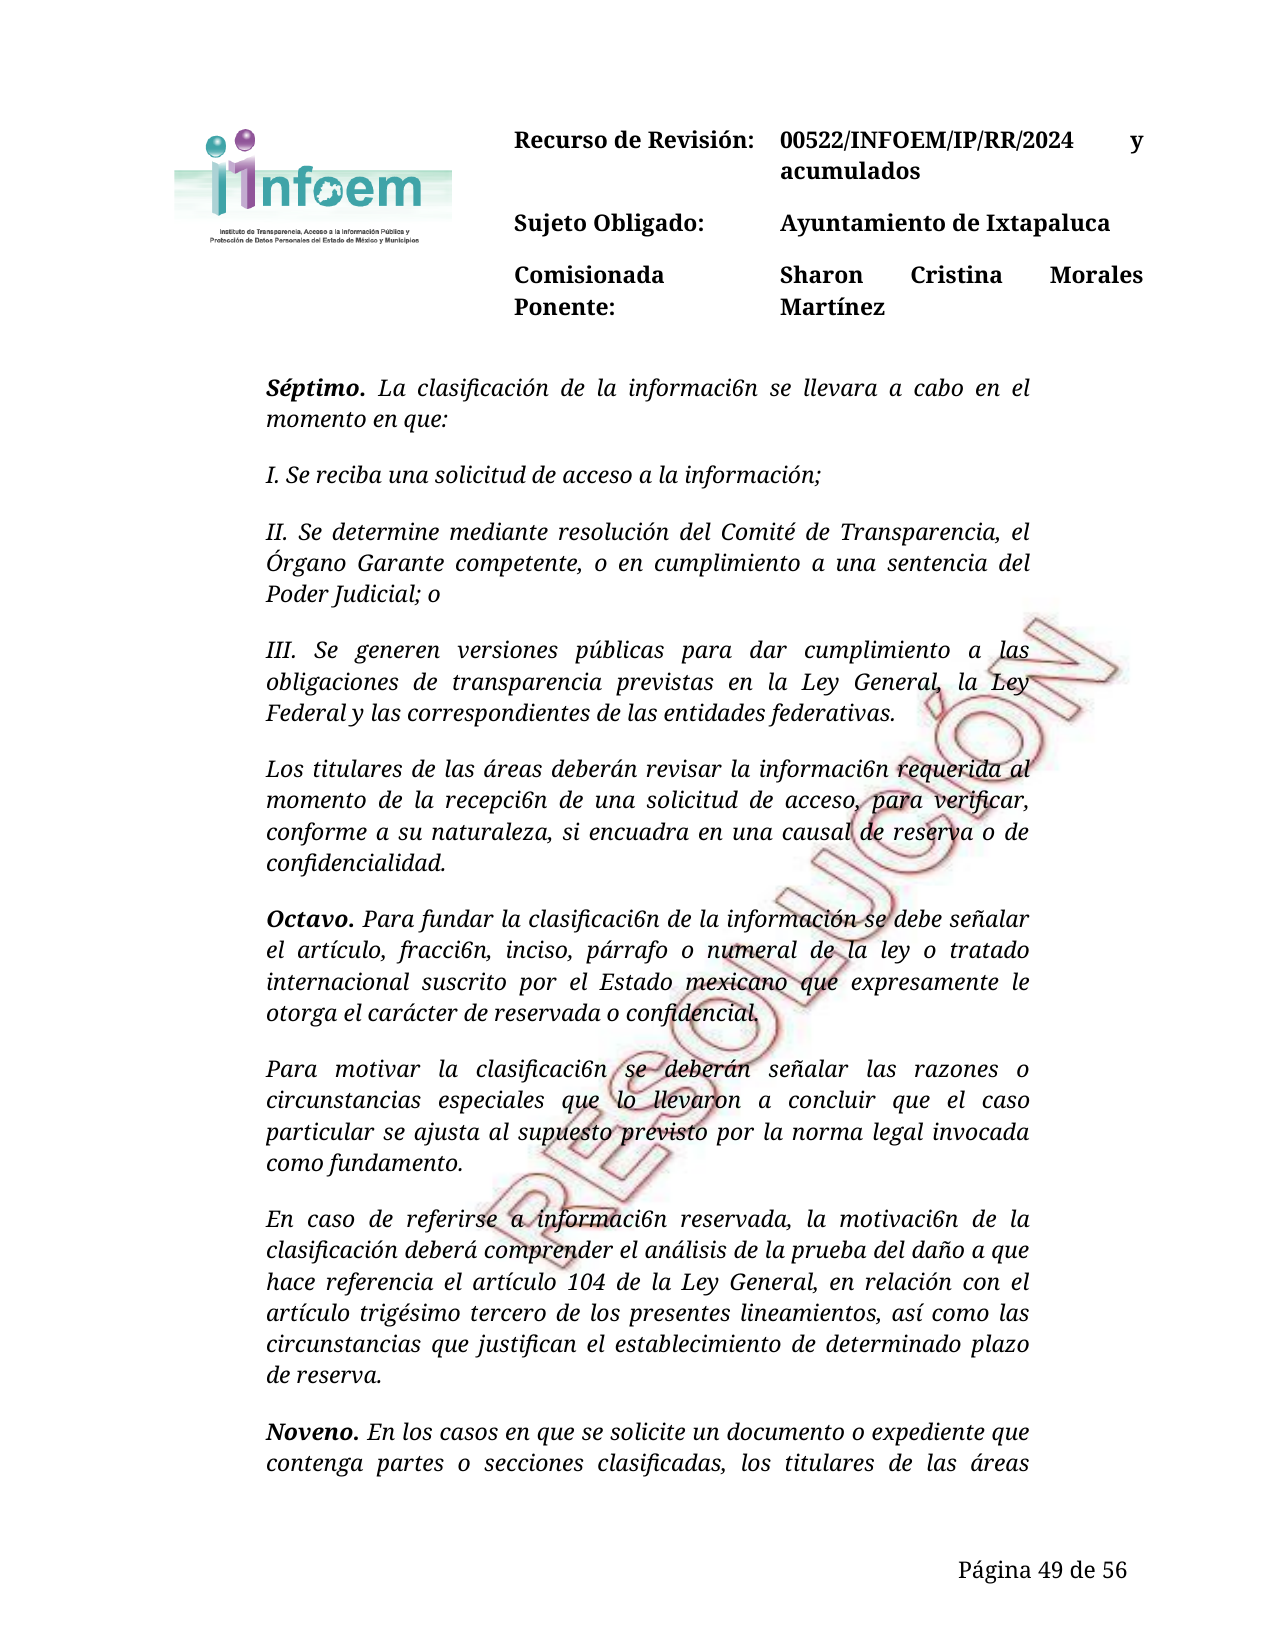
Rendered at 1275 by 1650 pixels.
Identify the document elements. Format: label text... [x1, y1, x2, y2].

text Octavo. Para fundar la clasificaci6n de la información se debe señalar el artículo, fracci6n, inciso, párrafo o numeral de la ley o tratado internacional suscrito por el Estado mexicano que expresamente le otorga el carácter de reservada o confidencial. [266, 903, 1033, 1028]
text Los titulares de las áreas deberán revisar la informaci6n requerida al momento de la recepci6n de una solicitud de acceso, para verificar, conforme a su naturaleza, si encuadra en una causal de reserva o de confidencialidad. [266, 753, 1033, 878]
picture [174, 123, 452, 264]
text III. Se generen versiones públicas para dar cumplimiento a las obligaciones de transparencia previstas en la Ley General, la Ley Federal y las correspondientes de las entidades federativas. [266, 634, 1033, 728]
text I. Se reciba una solicitud de acceso a la información; [266, 459, 1033, 491]
picture [897, 138, 905, 147]
text II. Se determine mediante resolución del Comité de Transparencia, el Órgano Garante competente, o en cumplimiento a una sentencia del Poder Judicial; o [266, 516, 1033, 609]
text En caso de referirse a informaci6n reservada, la motivaci6n de la clasificación deberá comprender el análisis de la prueba del daño a que hace referencia el artículo 104 de la Ley General, en relación con el artículo trigésimo tercero de los presentes lineamientos, así como las circunstancias que justifican el establecimiento de determinado plazo de reserva. [266, 1203, 1033, 1391]
picture [464, 138, 1275, 1639]
text Séptimo. La clasificación de la informaci6n se llevara a cabo en el momento en que: [266, 372, 1033, 434]
text Para motivar la clasificaci6n se deberán señalar las razones o circunstancias especiales que lo llevaron a concluir que el caso particular se ajusta al supuesto previsto por la norma legal invocada como fundamento. [266, 1053, 1033, 1178]
